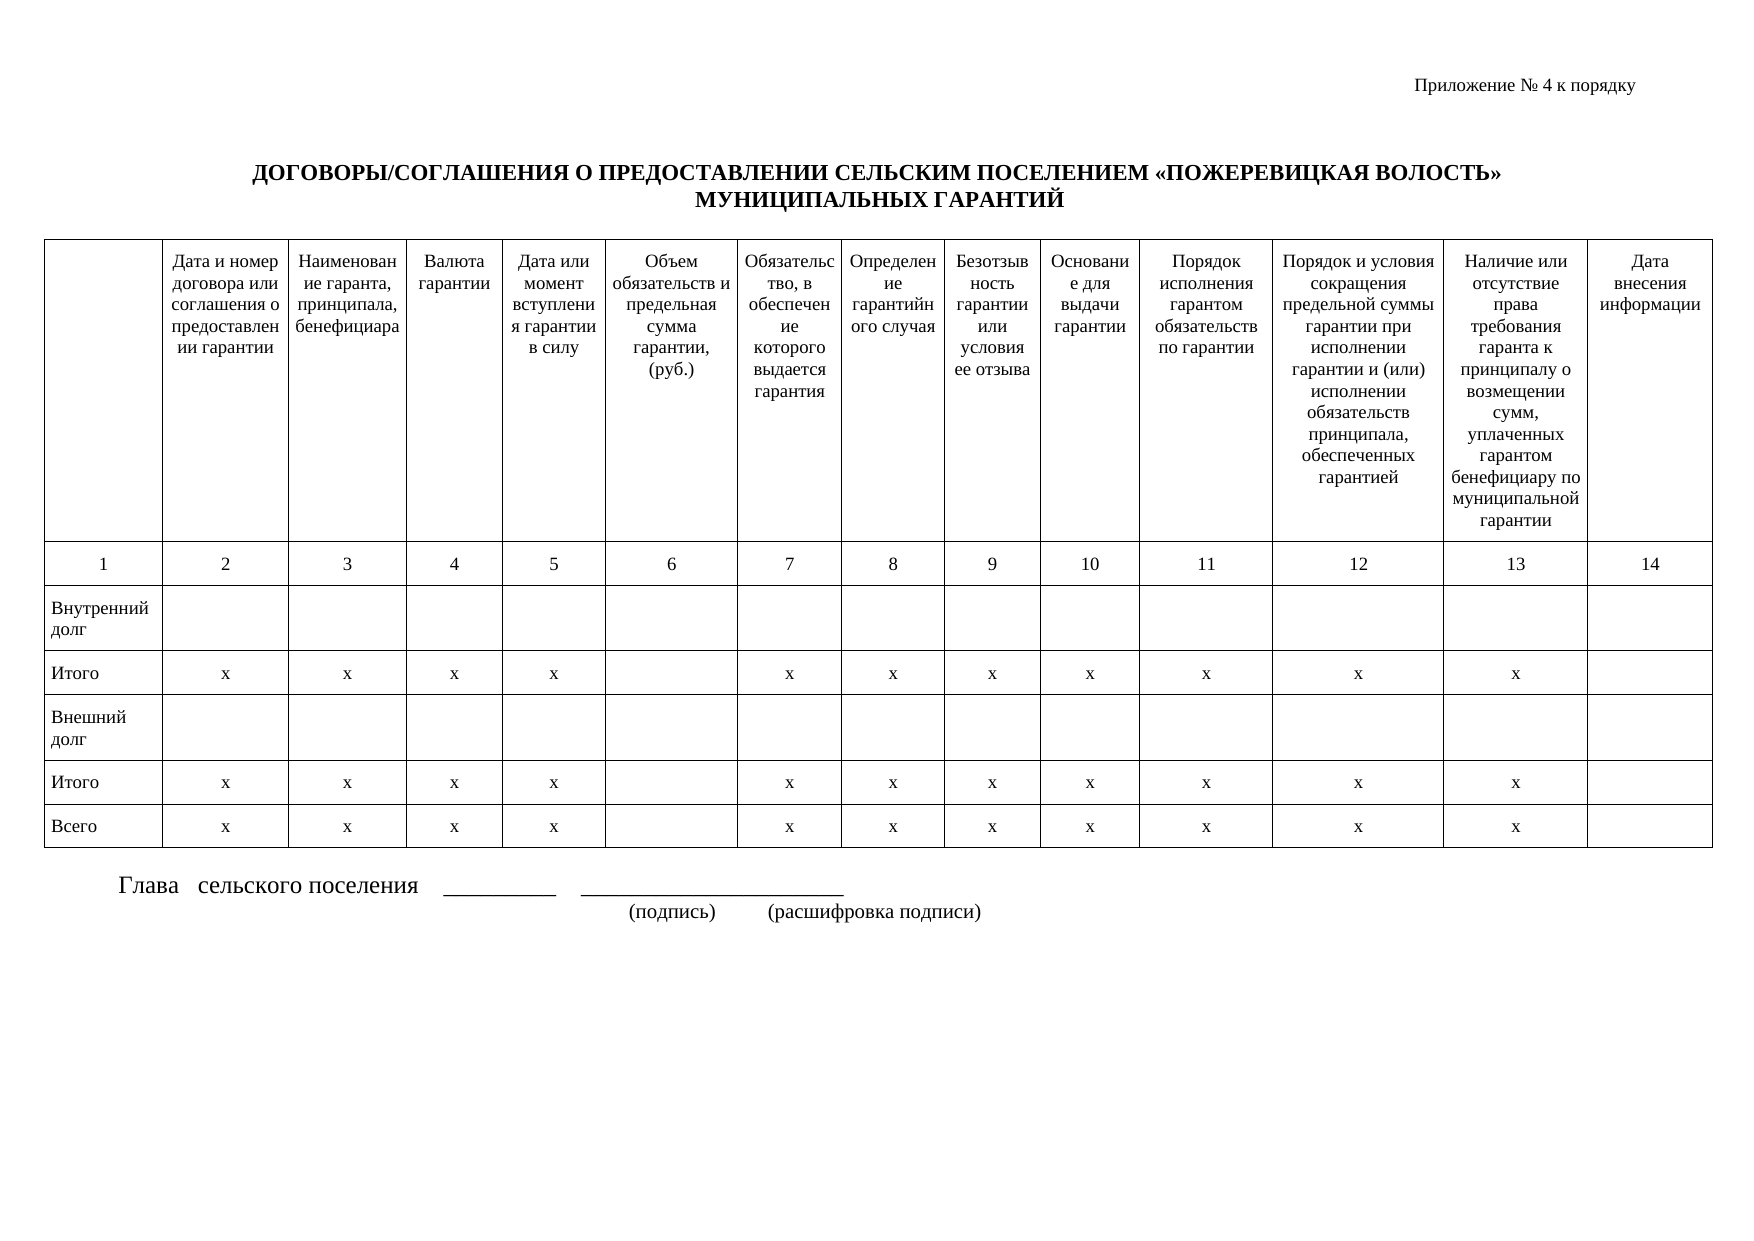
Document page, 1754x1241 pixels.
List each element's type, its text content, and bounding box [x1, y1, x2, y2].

table_cell [1588, 695, 1712, 759]
table_cell х [945, 805, 1040, 847]
table_header Обязательство, в обеспечение которого выдается гарантия [738, 240, 841, 541]
table_cell 6 [606, 542, 737, 585]
table_cell [1588, 651, 1712, 694]
table_cell [842, 586, 944, 650]
table_cell х [1444, 761, 1587, 803]
table_cell х [1140, 651, 1272, 694]
table_cell Всего [45, 805, 162, 847]
table_cell х [1041, 651, 1139, 694]
table_cell [945, 586, 1040, 650]
table_cell х [407, 651, 502, 694]
table_cell 12 [1273, 542, 1443, 585]
table_cell 10 [1041, 542, 1139, 585]
table_cell [407, 695, 502, 759]
table_cell х [842, 805, 944, 847]
table_cell [606, 805, 737, 847]
table_cell х [289, 761, 406, 803]
table_cell х [1444, 805, 1587, 847]
table_cell [606, 761, 737, 803]
table_cell [163, 695, 288, 759]
table_cell 8 [842, 542, 944, 585]
table_cell х [738, 805, 841, 847]
table_cell 7 [738, 542, 841, 585]
table_cell х [407, 805, 502, 847]
table_cell х [1140, 761, 1272, 803]
table_cell [1273, 695, 1443, 759]
table_header Дата внесения информации [1588, 240, 1712, 541]
table_cell [503, 586, 605, 650]
table_cell [842, 695, 944, 759]
text (подпись) (расшифровка подписи) [118, 899, 1636, 923]
table_cell 2 [163, 542, 288, 585]
table_header Валюта гарантии [407, 240, 502, 541]
table_cell [945, 695, 1040, 759]
table_header Дата или момент вступления гарантии в силу [503, 240, 605, 541]
table_cell [1444, 695, 1587, 759]
table_header Наименование гаранта, принципала, бенефициара [289, 240, 406, 541]
table_cell Итого [45, 651, 162, 694]
table_cell х [503, 805, 605, 847]
table_cell [289, 695, 406, 759]
table_cell х [842, 651, 944, 694]
table_cell [1140, 695, 1272, 759]
table_cell Итого [45, 761, 162, 803]
table_cell [738, 586, 841, 650]
table_cell х [1273, 651, 1443, 694]
table_cell 5 [503, 542, 605, 585]
table_cell Внешний долг [45, 695, 162, 759]
table_header Дата и номер договора или соглашения о предоставлении гарантии [163, 240, 288, 541]
table_cell 14 [1588, 542, 1712, 585]
table_cell [738, 695, 841, 759]
table_cell х [1041, 761, 1139, 803]
table_cell [1041, 695, 1139, 759]
table_cell [1588, 586, 1712, 650]
table_cell х [945, 651, 1040, 694]
table_cell 4 [407, 542, 502, 585]
table_cell х [163, 761, 288, 803]
table_cell х [289, 805, 406, 847]
table_cell 11 [1140, 542, 1272, 585]
table_cell х [1041, 805, 1139, 847]
table_header Порядок исполнения гарантом обязательств по гарантии [1140, 240, 1272, 541]
table_cell [606, 695, 737, 759]
table_cell х [1444, 651, 1587, 694]
table_cell х [289, 651, 406, 694]
table_cell х [738, 761, 841, 803]
table_cell [1588, 761, 1712, 803]
table_header Наличие или отсутствие права требования гаранта к принципалу о возмещении сумм, уплаченных гарантом бенефициару по муниципальной гарантии [1444, 240, 1587, 541]
table_header Основание для выдачи гарантии [1041, 240, 1139, 541]
table_cell х [503, 651, 605, 694]
table_header [45, 240, 162, 541]
table_cell х [503, 761, 605, 803]
table_cell х [945, 761, 1040, 803]
table_cell х [407, 761, 502, 803]
table_cell [606, 586, 737, 650]
table_cell [1273, 586, 1443, 650]
table_cell 1 [45, 542, 162, 585]
table_cell 9 [945, 542, 1040, 585]
table_cell х [842, 761, 944, 803]
table_cell Внутренний долг [45, 586, 162, 650]
table_header Объем обязательств и предельная сумма гарантии, (руб.) [606, 240, 737, 541]
title ДОГОВОРЫ/СОГЛАШЕНИЯ О ПРЕДОСТАВЛЕНИИ СЕЛЬСКИМ ПОСЕЛЕНИЕМ «ПОЖЕРЕВИЦКАЯ ВОЛОСТЬ» [118, 159, 1636, 186]
table_cell [407, 586, 502, 650]
table_header Определение гарантийного случая [842, 240, 944, 541]
table_cell х [1273, 805, 1443, 847]
table_cell х [1273, 761, 1443, 803]
title МУНИЦИПАЛЬНЫХ ГАРАНТИЙ [118, 186, 1636, 212]
table_cell х [1140, 805, 1272, 847]
text Приложение № 4 к порядку [118, 74, 1636, 95]
table_cell х [163, 651, 288, 694]
table_cell [1588, 805, 1712, 847]
text Глава сельского поселения _________ _____________________ [118, 870, 1636, 899]
table_cell х [163, 805, 288, 847]
table_cell [1140, 586, 1272, 650]
table_cell х [738, 651, 841, 694]
table_header Безотзывность гарантии или условия ее отзыва [945, 240, 1040, 541]
table_cell [1444, 586, 1587, 650]
table_cell [163, 586, 288, 650]
table_cell 3 [289, 542, 406, 585]
table_header Порядок и условия сокращения предельной суммы гарантии при исполнении гарантии и (или) исполнении обязательств принципала, обеспеченных гарантией [1273, 240, 1443, 541]
table_cell [1041, 586, 1139, 650]
table_cell [289, 586, 406, 650]
table_cell 13 [1444, 542, 1587, 585]
table_cell [606, 651, 737, 694]
table_cell [503, 695, 605, 759]
